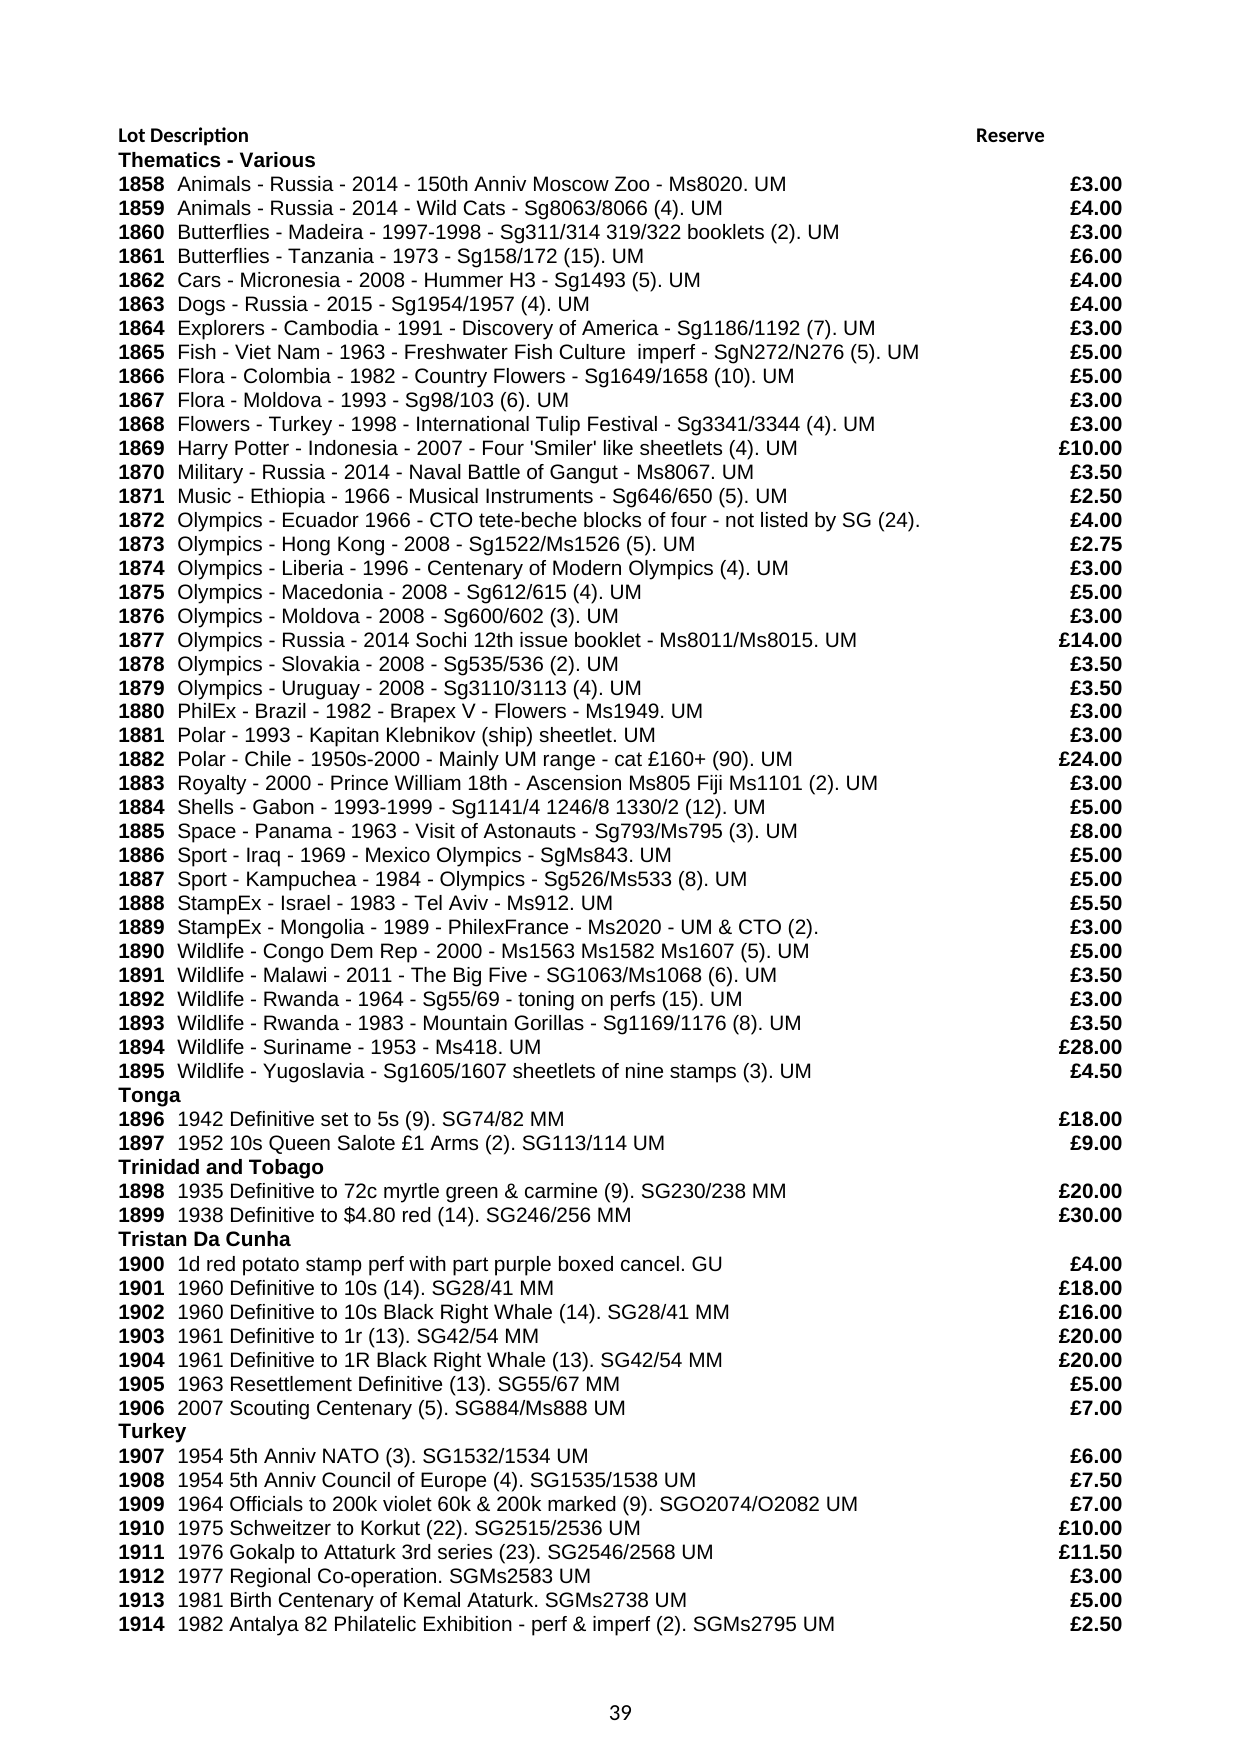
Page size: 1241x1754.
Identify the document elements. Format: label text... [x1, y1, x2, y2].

text 1884 Shells - Gabon - 1993-1999 - Sg1141/4 1246/8 1330/2 (12). UM £5.00 [118, 795, 1122, 819]
text 1892 Wildlife - Rwanda - 1964 - Sg55/69 - toning on perfs (15). UM £3.00 [118, 987, 1122, 1011]
text 1867 Flora - Moldova - 1993 - Sg98/103 (6). UM £3.00 [118, 388, 1122, 412]
text Thematics - Various [118, 148, 1122, 172]
text 1890 Wildlife - Congo Dem Rep - 2000 - Ms1563 Ms1582 Ms1607 (5). UM £5.00 [118, 939, 1122, 963]
text 1899 1938 Definitive to $4.80 red (14). SG246/256 MM £30.00 [118, 1203, 1122, 1227]
text Turkey [118, 1419, 1122, 1443]
text 1860 Butterflies - Madeira - 1997-1998 - Sg311/314 319/322 booklets (2). UM £3.00 [118, 220, 1122, 244]
text 1874 Olympics - Liberia - 1996 - Centenary of Modern Olympics (4). UM £3.00 [118, 556, 1122, 579]
text 1872 Olympics - Ecuador 1966 - CTO tete-beche blocks of four - not listed by SG (24). £4.00 [118, 508, 1122, 532]
text 1866 Flora - Colombia - 1982 - Country Flowers - Sg1649/1658 (10). UM £5.00 [118, 364, 1122, 388]
text 1912 1977 Regional Co-operation. SGMs2583 UM £3.00 [118, 1563, 1122, 1587]
text Lot Description Reserve [118, 122, 1122, 148]
text 1871 Music - Ethiopia - 1966 - Musical Instruments - Sg646/650 (5). UM £2.50 [118, 484, 1122, 508]
text Tristan Da Cunha [118, 1227, 1122, 1251]
text 1876 Olympics - Moldova - 2008 - Sg600/602 (3). UM £3.00 [118, 603, 1122, 627]
text 1870 Military - Russia - 2014 - Naval Battle of Gangut - Ms8067. UM £3.50 [118, 460, 1122, 484]
text 1908 1954 5th Anniv Council of Europe (4). SG1535/1538 UM £7.50 [118, 1468, 1122, 1492]
text 1913 1981 Birth Centenary of Kemal Ataturk. SGMs2738 UM £5.00 [118, 1587, 1122, 1611]
text 1858 Animals - Russia - 2014 - 150th Anniv Moscow Zoo - Ms8020. UM £3.00 [118, 172, 1122, 196]
text 1861 Butterflies - Tanzania - 1973 - Sg158/172 (15). UM £6.00 [118, 244, 1122, 268]
text 1882 Polar - Chile - 1950s-2000 - Mainly UM range - cat £160+ (90). UM £24.00 [118, 747, 1122, 771]
text 1894 Wildlife - Suriname - 1953 - Ms418. UM £28.00 [118, 1035, 1122, 1059]
text 1859 Animals - Russia - 2014 - Wild Cats - Sg8063/8066 (4). UM £4.00 [118, 196, 1122, 220]
text 1887 Sport - Kampuchea - 1984 - Olympics - Sg526/Ms533 (8). UM £5.00 [118, 867, 1122, 891]
text 1869 Harry Potter - Indonesia - 2007 - Four 'Smiler' like sheetlets (4). UM £10.00 [118, 436, 1122, 460]
text 1889 StampEx - Mongolia - 1989 - PhilexFrance - Ms2020 - UM & CTO (2). £3.00 [118, 915, 1122, 939]
text 1863 Dogs - Russia - 2015 - Sg1954/1957 (4). UM £4.00 [118, 292, 1122, 316]
text 1885 Space - Panama - 1963 - Visit of Astonauts - Sg793/Ms795 (3). UM £8.00 [118, 819, 1122, 843]
text 1910 1975 Schweitzer to Korkut (22). SG2515/2536 UM £10.00 [118, 1516, 1122, 1539]
text 1897 1952 10s Queen Salote £1 Arms (2). SG113/114 UM £9.00 [118, 1131, 1122, 1155]
text 1883 Royalty - 2000 - Prince William 18th - Ascension Ms805 Fiji Ms1101 (2). UM £3.00 [118, 771, 1122, 795]
text 1898 1935 Definitive to 72c myrtle green & carmine (9). SG230/238 MM £20.00 [118, 1179, 1122, 1203]
text 1893 Wildlife - Rwanda - 1983 - Mountain Gorillas - Sg1169/1176 (8). UM £3.50 [118, 1011, 1122, 1035]
text 1895 Wildlife - Yugoslavia - Sg1605/1607 sheetlets of nine stamps (3). UM £4.50 [118, 1059, 1122, 1083]
text 1886 Sport - Iraq - 1969 - Mexico Olympics - SgMs843. UM £5.00 [118, 843, 1122, 867]
text Trinidad and Tobago [118, 1155, 1122, 1179]
text 1873 Olympics - Hong Kong - 2008 - Sg1522/Ms1526 (5). UM £2.75 [118, 532, 1122, 556]
text 1888 StampEx - Israel - 1983 - Tel Aviv - Ms912. UM £5.50 [118, 891, 1122, 915]
text 1877 Olympics - Russia - 2014 Sochi 12th issue booklet - Ms8011/Ms8015. UM £14.00 [118, 627, 1122, 651]
text 1865 Fish - Viet Nam - 1963 - Freshwater Fish Culture imperf - SgN272/N276 (5). UM £5.00 [118, 340, 1122, 364]
text 1904 1961 Definitive to 1R Black Right Whale (13). SG42/54 MM £20.00 [118, 1347, 1122, 1371]
text 1878 Olympics - Slovakia - 2008 - Sg535/536 (2). UM £3.50 [118, 651, 1122, 675]
text 1911 1976 Gokalp to Attaturk 3rd series (23). SG2546/2568 UM £11.50 [118, 1539, 1122, 1563]
text 1906 2007 Scouting Centenary (5). SG884/Ms888 UM £7.00 [118, 1395, 1122, 1419]
text 1879 Olympics - Uruguay - 2008 - Sg3110/3113 (4). UM £3.50 [118, 675, 1122, 699]
text 1864 Explorers - Cambodia - 1991 - Discovery of America - Sg1186/1192 (7). UM £3.00 [118, 316, 1122, 340]
text 1896 1942 Definitive set to 5s (9). SG74/82 MM £18.00 [118, 1107, 1122, 1131]
text 1902 1960 Definitive to 10s Black Right Whale (14). SG28/41 MM £16.00 [118, 1299, 1122, 1323]
text 1862 Cars - Micronesia - 2008 - Hummer H3 - Sg1493 (5). UM £4.00 [118, 268, 1122, 292]
text 1891 Wildlife - Malawi - 2011 - The Big Five - SG1063/Ms1068 (6). UM £3.50 [118, 963, 1122, 987]
text 1903 1961 Definitive to 1r (13). SG42/54 MM £20.00 [118, 1323, 1122, 1347]
text 1868 Flowers - Turkey - 1998 - International Tulip Festival - Sg3341/3344 (4). UM £3.00 [118, 412, 1122, 436]
text 1875 Olympics - Macedonia - 2008 - Sg612/615 (4). UM £5.00 [118, 579, 1122, 603]
text 1909 1964 Officials to 200k violet 60k & 200k marked (9). SGO2074/O2082 UM £7.00 [118, 1492, 1122, 1516]
text 1880 PhilEx - Brazil - 1982 - Brapex V - Flowers - Ms1949. UM £3.00 [118, 699, 1122, 723]
text 1905 1963 Resettlement Definitive (13). SG55/67 MM £5.00 [118, 1371, 1122, 1395]
text 1914 1982 Antalya 82 Philatelic Exhibition - perf & imperf (2). SGMs2795 UM £2.50 [118, 1611, 1122, 1635]
text 1881 Polar - 1993 - Kapitan Klebnikov (ship) sheetlet. UM £3.00 [118, 723, 1122, 747]
text 1901 1960 Definitive to 10s (14). SG28/41 MM £18.00 [118, 1276, 1122, 1299]
text Tonga [118, 1083, 1122, 1107]
text 1907 1954 5th Anniv NATO (3). SG1532/1534 UM £6.00 [118, 1444, 1122, 1468]
text 1900 1d red potato stamp perf with part purple boxed cancel. GU £4.00 [118, 1252, 1122, 1276]
